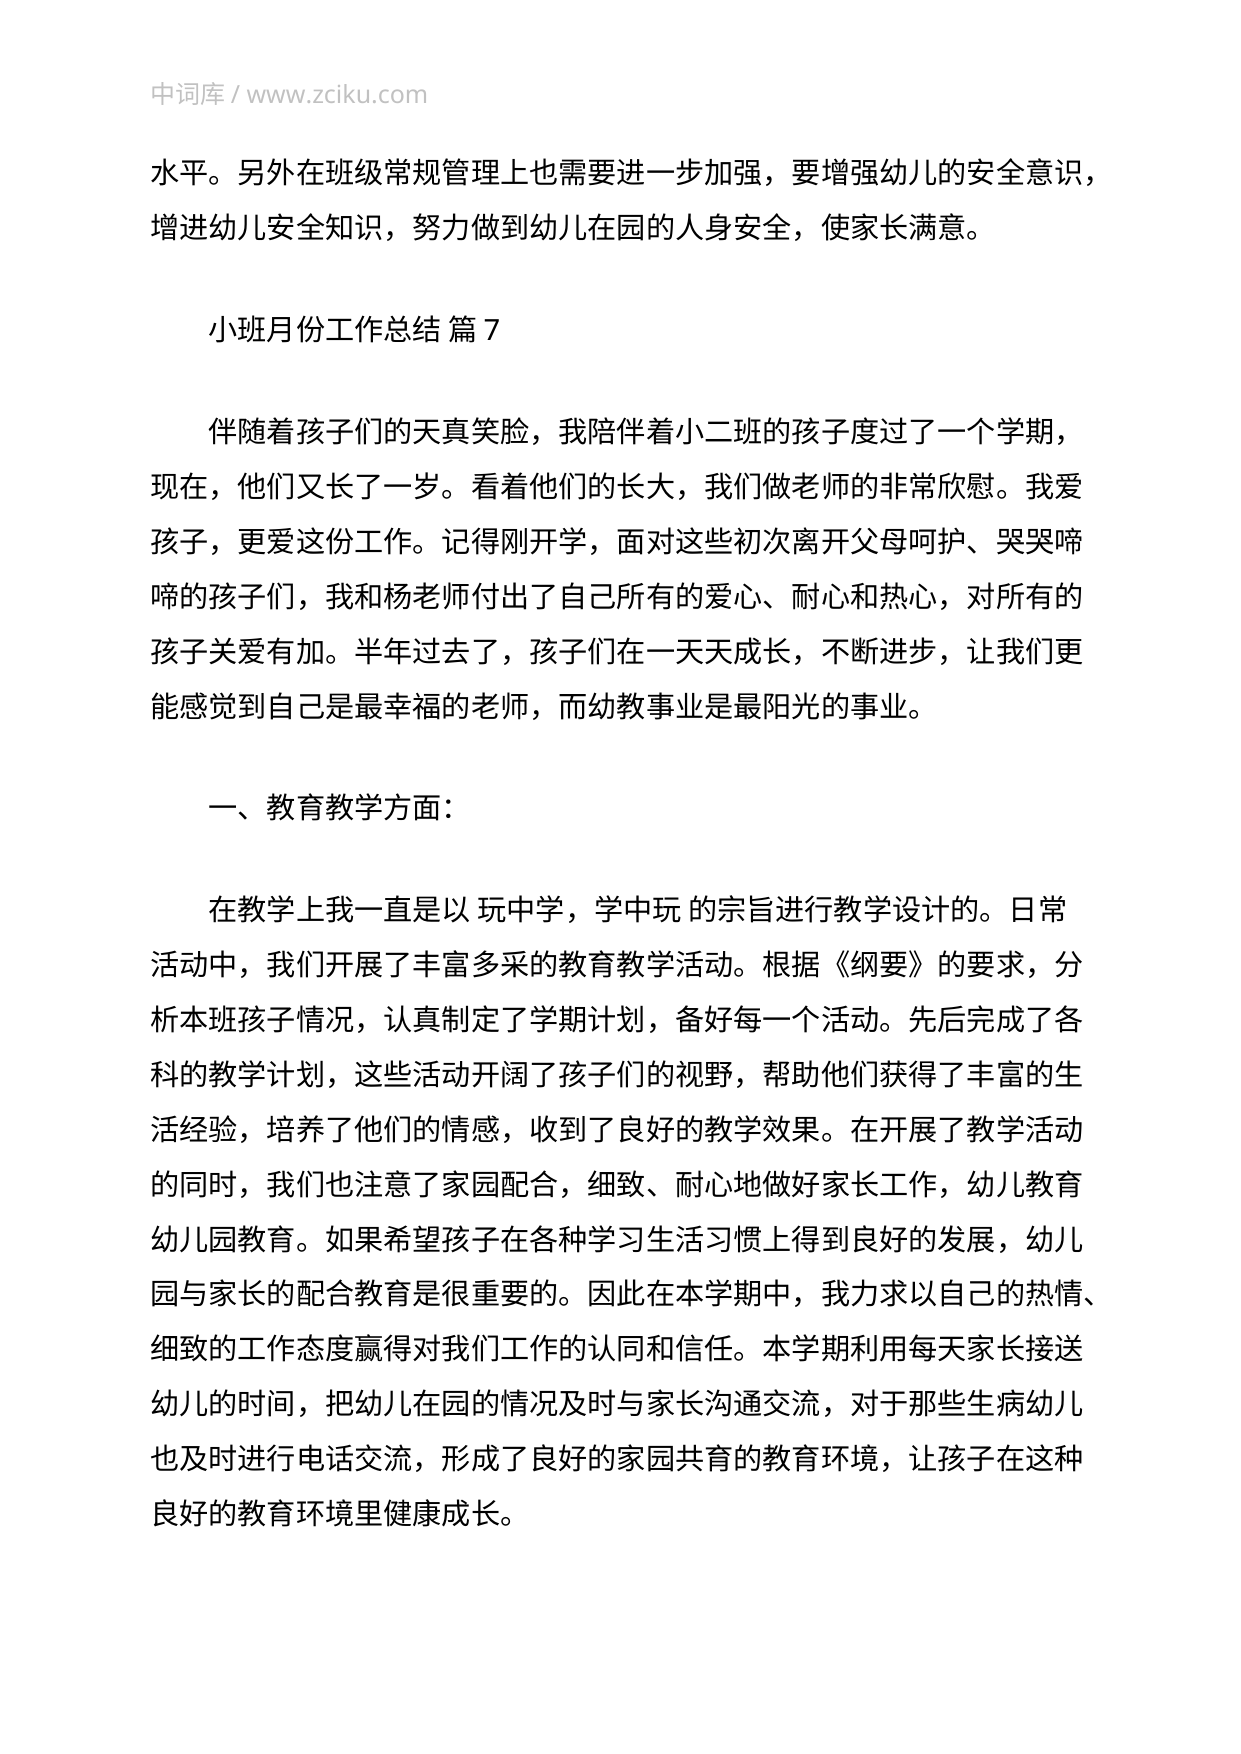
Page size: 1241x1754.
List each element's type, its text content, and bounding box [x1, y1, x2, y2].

text 在教学上我一直是以 玩中学，学中玩 的宗旨进行教学设计的。日常活动中，我们开展了丰富多采的教育教学活动。根据《纲要》的要求，分析本班孩子情况，认真制定了学期计划，备好每一个活动。先后完成了各科的教学计划，这些活动开阔了孩子们的视野，帮助他们获得了丰富的生活经验，培养了他们的情感，收到了良好的教学效果。在开展了教学活动的同时，我们也注意了家园配合，细致、耐心地做好家长工作，幼儿教育 幼儿园教育。如果希望孩子在各种学习生活习惯上得到良好的发展，幼儿园与家长的配合教育是很重要的。因此在本学期中，我力求以自己的热情、细致的工作态度赢得对我们工作的认同和信任。本学期利用每天家长接送幼儿的时间，把幼儿在园的情况及时与家长沟通交流，对于那些生病幼儿也及时进行电话交流，形成了良好的家园共育的教育环境，让孩子在这种良好的教育环境里健康成长。 [150, 887, 1090, 1533]
text 小班月份工作总结 篇7 [150, 307, 1090, 349]
text 伴随着孩子们的天真笑脸，我陪伴着小二班的孩子度过了一个学期，现在，他们又长了一岁。看着他们的长大，我们做老师的非常欣慰。我爱孩子，更爱这份工作。记得刚开学，面对这些初次离开父母呵护、哭哭啼啼的孩子们，我和杨老师付出了自己所有的爱心、耐心和热心，对所有的孩子关爱有加。半年过去了，孩子们在一天天成长，不断进步，让我们更能感觉到自己是最幸福的老师，而幼教事业是最阳光的事业。 [150, 409, 1090, 725]
text 一、教育教学方面： [150, 785, 1090, 827]
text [150, 150, 1090, 247]
